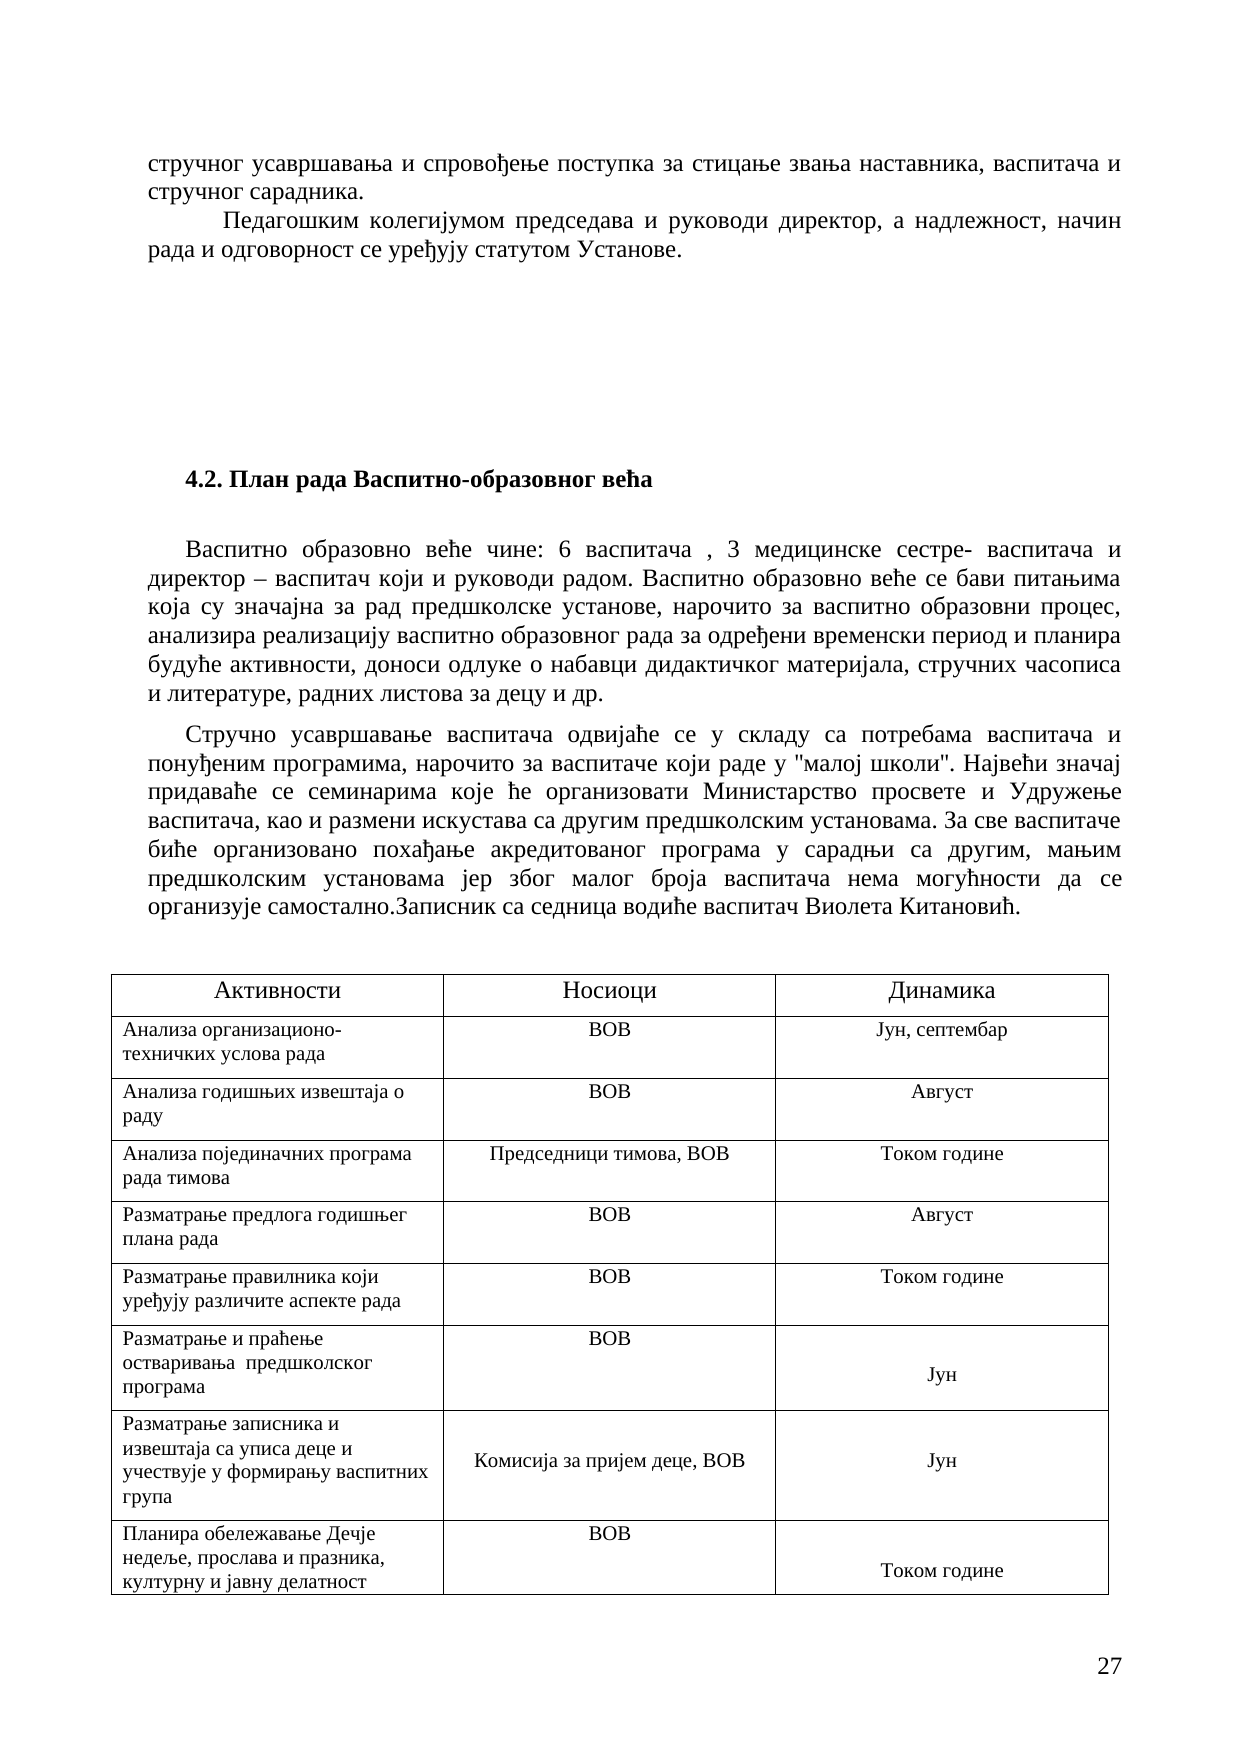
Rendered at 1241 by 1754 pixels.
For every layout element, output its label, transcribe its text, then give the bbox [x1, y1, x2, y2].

table_cell ВОВ [444, 1202, 775, 1263]
table_cell Комисија за пријем деце, ВОВ [444, 1411, 775, 1520]
text Педагошким колегијумом председава и руководи директор, а надлежност, начин рада и одговорност се уређују статутом Установе. [148, 205, 1122, 263]
table_cell ВОВ [444, 1079, 775, 1139]
table_cell Разматрање и праћење остваривања предшколског програма [112, 1326, 443, 1410]
table_cell ВОВ [444, 1017, 775, 1078]
table_cell Разматрање правилника који уређују различите аспекте рада [112, 1264, 443, 1324]
table_header Динамика [776, 975, 1108, 1016]
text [148, 148, 1122, 205]
table_cell Јун, септембар [776, 1017, 1108, 1078]
table_cell Анализа годишњих извештаја о раду [112, 1079, 443, 1139]
table_header Активности [112, 975, 443, 1016]
text Стручно усавршавање васпитача одвијаће се у складу са потребама васпитача и понуђеним програмима, нарочито за васпитаче који раде у ''малој школи''. Највећи значај придаваће се семинарима које ће организовати Министарство просвете и Удружење васпитача, као и размени искустава са другим предшколским установама. За све васпитаче биће организовано похађање акредитованог програма у сарадњи са другим, мањим предшколским установама јер због малог броја васпитача нема могућности да се организује самостално.Записник са седница водиће васпитач Виолета Китановић. [148, 719, 1122, 920]
table_cell Председници тимова, ВОВ [444, 1141, 775, 1201]
table_cell Током године [776, 1521, 1108, 1594]
table_cell ВОВ [444, 1264, 775, 1324]
table_cell Август [776, 1079, 1108, 1139]
table_cell Разматрање записника и извештаја са уписа деце и учествује у формирању васпитних група [112, 1411, 443, 1520]
table_cell Анализа организационо-техничких услова рада [112, 1017, 443, 1078]
text 4.2. План рада Васпитно-образовног већа [185, 464, 1122, 493]
table_cell Разматрање предлога годишњег плана рада [112, 1202, 443, 1263]
table_header Носиоци [444, 975, 775, 1016]
table_cell ВОВ [444, 1326, 775, 1410]
table_cell Током године [776, 1141, 1108, 1201]
table_cell Јун [776, 1326, 1108, 1410]
table_cell Јун [776, 1411, 1108, 1520]
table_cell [112, 1521, 443, 1594]
table_cell ВОВ [444, 1521, 775, 1594]
table_cell Анализа појединачних програма рада тимова [112, 1141, 443, 1201]
text Васпитно образовно веће чине: 6 васпитача , 3 медицинске сестре- васпитача и директор – васпитач који и руководи радом. Васпитно образовно веће се бави питањима која су значајна за рад предшколске установе, нарочито за васпитно образовни процес, анализира реализацију васпитно образовног рада за одређени временски период и планира будуће активности, доноси одлуке о набавци дидактичког материјала, стручних часописа и литературе, радних листова за децу и др. [148, 534, 1122, 706]
table_cell Август [776, 1202, 1108, 1263]
table_cell Током године [776, 1264, 1108, 1324]
